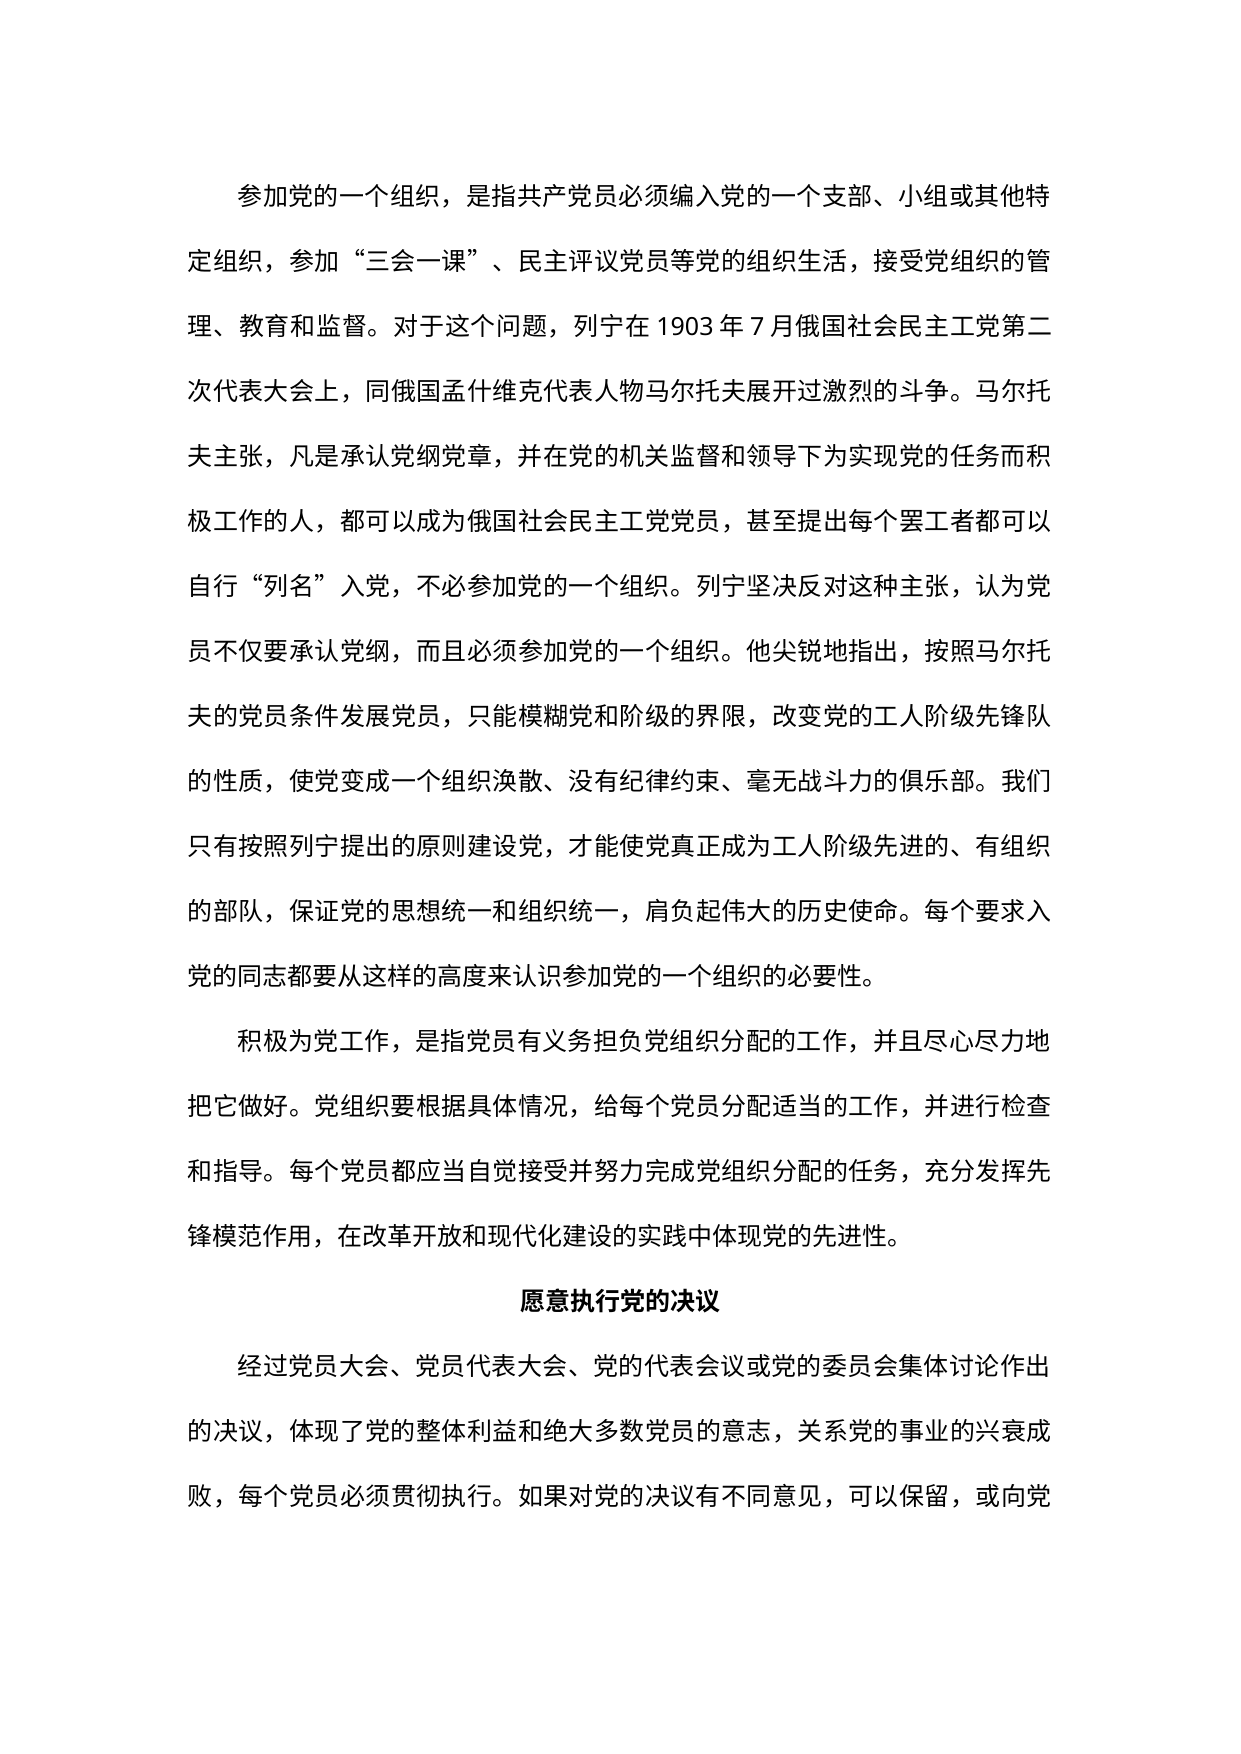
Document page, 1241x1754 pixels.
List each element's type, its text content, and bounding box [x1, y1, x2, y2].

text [187, 1332, 1053, 1527]
text 积极为党工作，是指党员有义务担负党组织分配的工作，并且尽心尽力地把它做好。党组织要根据具体情况，给每个党员分配适当的工作，并进行检查和指导。每个党员都应当自觉接受并努力完成党组织分配的任务，充分发挥先锋模范作用，在改革开放和现代化建设的实践中体现党的先进性。 [187, 1007, 1053, 1267]
text 参加党的一个组织，是指共产党员必须编入党的一个支部、小组或其他特定组织，参加“三会一课”、民主评议党员等党的组织生活，接受党组织的管理、教育和监督。对于这个问题，列宁在1903年7月俄国社会民主工党第二次代表大会上，同俄国孟什维克代表人物马尔托夫展开过激烈的斗争。马尔托夫主张，凡是承认党纲党章，并在党的机关监督和领导下为实现党的任务而积极工作的人，都可以成为俄国社会民主工党党员，甚至提出每个罢工者都可以自行“列名”入党，不必参加党的一个组织。列宁坚决反对这种主张，认为党员不仅要承认党纲，而且必须参加党的一个组织。他尖锐地指出，按照马尔托夫的党员条件发展党员，只能模糊党和阶级的界限，改变党的工人阶级先锋队的性质，使党变成一个组织涣散、没有纪律约束、毫无战斗力的俱乐部。我们只有按照列宁提出的原则建设党，才能使党真正成为工人阶级先进的、有组织的部队，保证党的思想统一和组织统一，肩负起伟大的历史使命。每个要求入党的同志都要从这样的高度来认识参加党的一个组织的必要性。 [187, 162, 1053, 1007]
text 愿意执行党的决议 [187, 1267, 1053, 1332]
